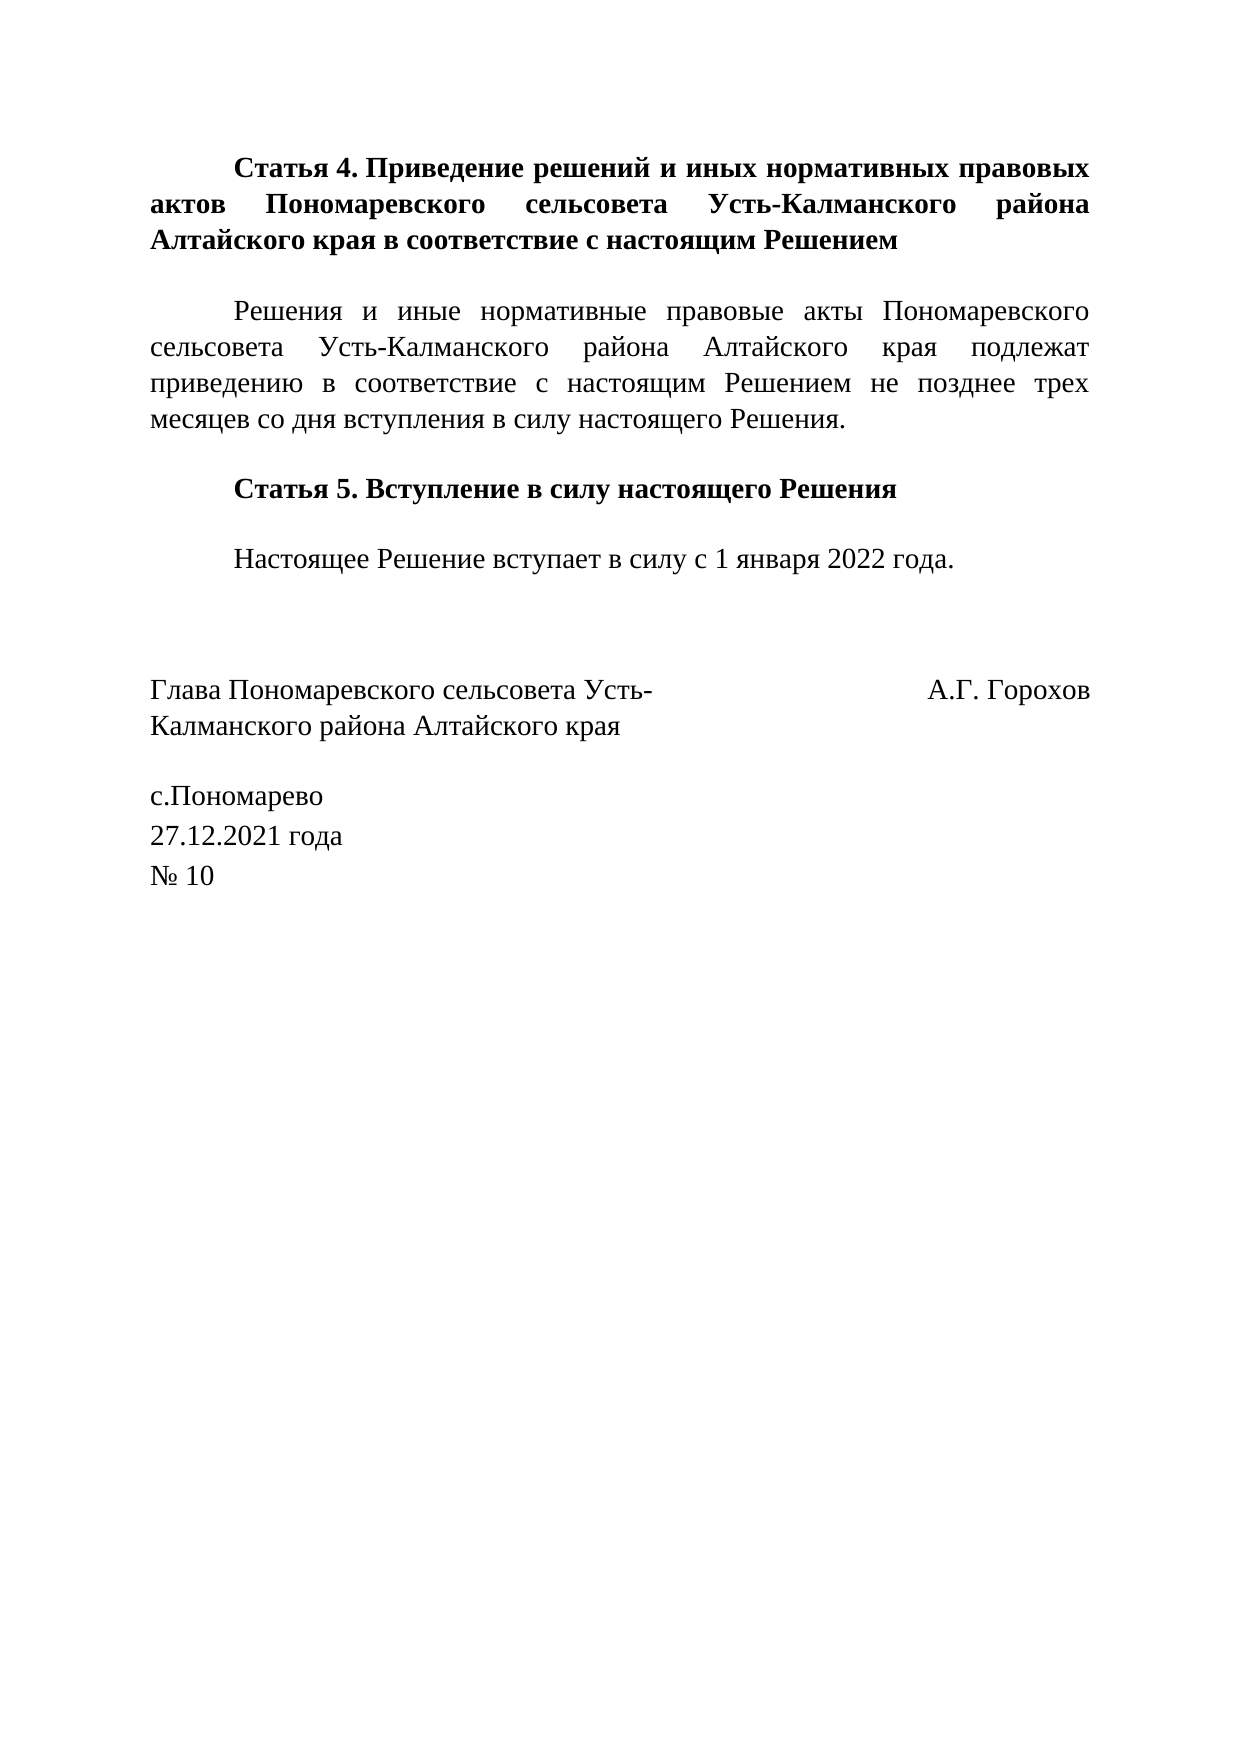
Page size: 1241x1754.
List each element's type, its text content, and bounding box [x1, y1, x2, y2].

text Настоящее Решение вступает в силу с 1 января 2022 года. [150, 542, 1090, 575]
text Решения и иные нормативные правовые акты Пономаревского сельсовета Усть-Калманского района Алтайского края подлежат приведению в соответствие с настоящим Решением не позднее трех месяцев со дня вступления в силу настоящего Решения. [150, 293, 1090, 434]
table_header Глава Пономаревского сельсовета Усть-Калманского района Алтайского края [150, 672, 682, 748]
text Статья 5. Вступление в силу настоящего Решения [150, 471, 1090, 505]
table_header А.Г. Горохов [682, 672, 1090, 748]
text 27.12.2021 года [150, 818, 1090, 852]
text Статья 4. Приведение решений и иных нормативных правовых актов Пономаревского сельсовета Усть-Калманского района Алтайского края в соответствие с настоящим Решением [150, 150, 1090, 256]
text № 10 [150, 858, 1090, 892]
text с.Пономарево [150, 778, 1090, 811]
